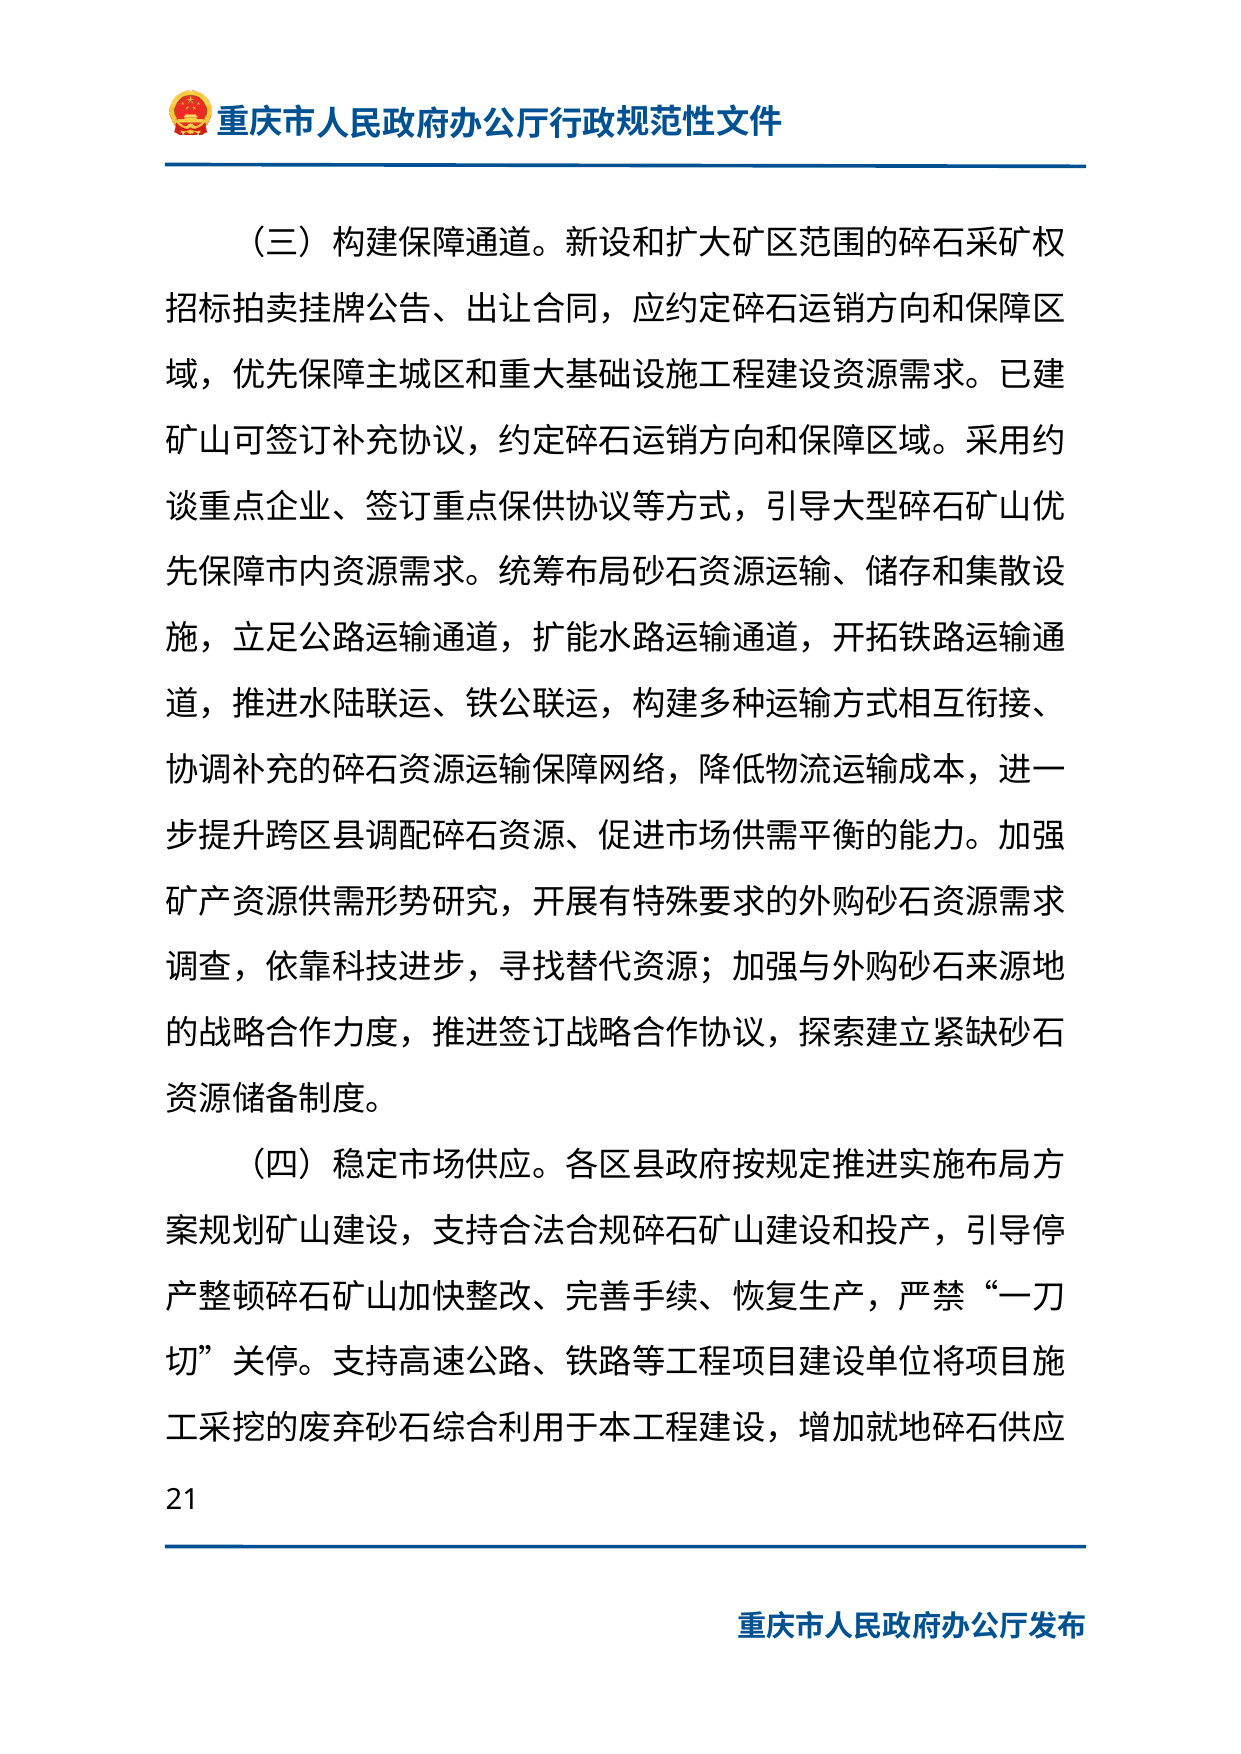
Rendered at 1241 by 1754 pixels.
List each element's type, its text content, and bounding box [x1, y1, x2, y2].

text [165, 1129, 1087, 1458]
picture [165, 88, 216, 139]
text （三）构建保障通道。新设和扩大矿区范围的碎石采矿权招标拍卖挂牌公告、出让合同，应约定碎石运销方向和保障区域，优先保障主城区和重大基础设施工程建设资源需求。已建矿山可签订补充协议，约定碎石运销方向和保障区域。采用约谈重点企业、签订重点保供协议等方式，引导大型碎石矿山优先保障市内资源需求。统筹布局砂石资源运输、储存和集散设施，立足公路运输通道，扩能水路运输通道，开拓铁路运输通道，推进水陆联运、铁公联运，构建多种运输方式相互衔接、协调补充的碎石资源运输保障网络，降低物流运输成本，进一步提升跨区县调配碎石资源、促进市场供需平衡的能力。加强矿产资源供需形势研究，开展有特殊要求的外购砂石资源需求调查，依靠科技进步，寻找替代资源；加强与外购砂石来源地的战略合作力度，推进签订战略合作协议，探索建立紧缺砂石资源储备制度。 [165, 207, 1087, 1129]
